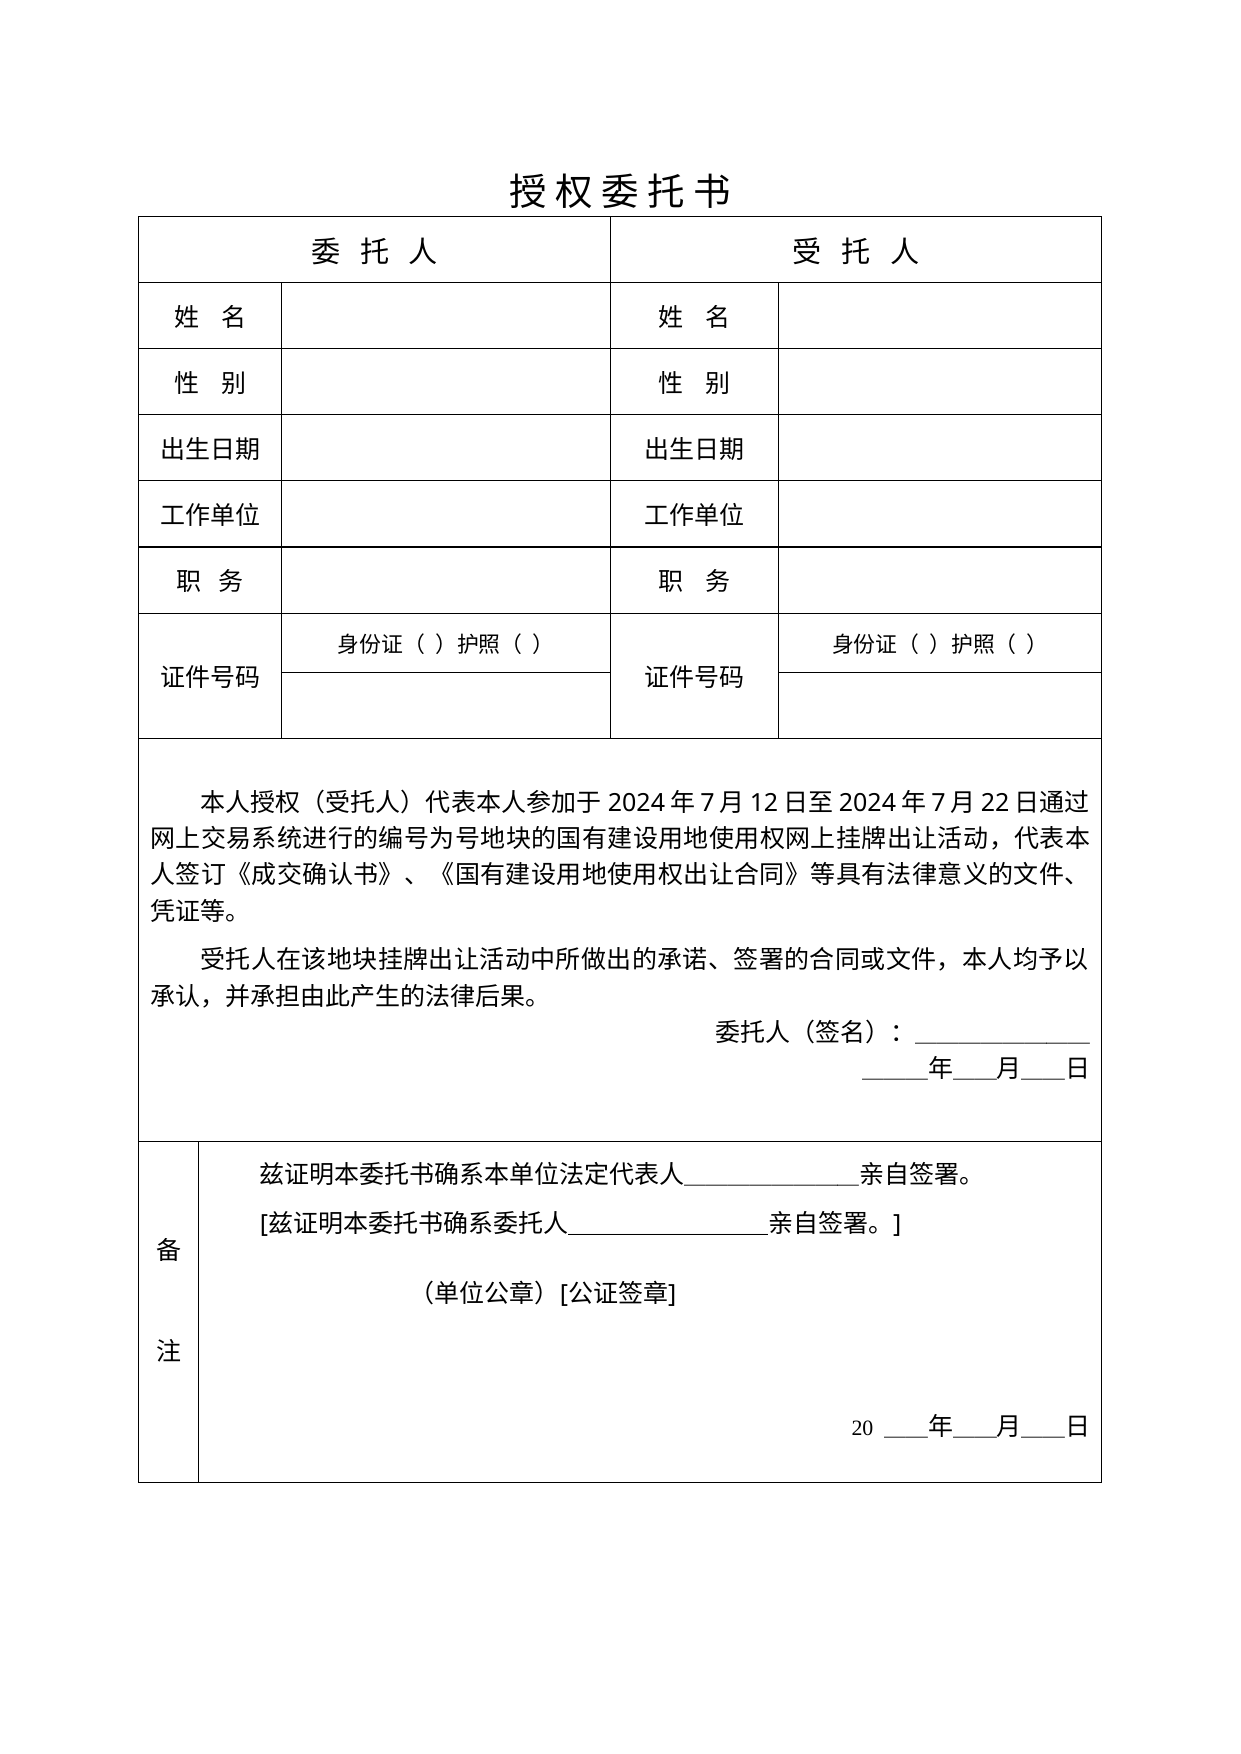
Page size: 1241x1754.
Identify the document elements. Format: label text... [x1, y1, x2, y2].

table_cell 本人授权（受托人）代表本人参加于2024年7月12日至2024年7月22日通过网上交易系统进行的编号为号地块的国有建设用地使用权网上挂牌出让活动，代表本人签订《成交确认书》、《国有建设用地使用权出让合同》等具有法律意义的文件、凭证等。 受托人在该地块挂牌出让活动中所做出的承诺、签署的合同或文件，本人均予以承认，并承担由此产生的法律后果。 委托人（签名）：＿＿＿＿＿＿＿＿ ＿＿＿年＿＿月＿＿日 [139, 739, 1101, 1141]
table_cell 职 务 [139, 548, 281, 612]
table_cell [779, 673, 1101, 738]
table_cell 性 别 [611, 349, 778, 414]
table_cell [779, 481, 1101, 546]
table_cell 兹证明本委托书确系本单位法定代表人＿＿＿＿＿＿＿＿亲自签署。 [兹证明本委托书确系委托人＿＿＿＿＿＿＿＿亲自签署。] （单位公章）[公证签章] 20 ＿＿年＿＿月＿＿日 [199, 1142, 1101, 1482]
table_cell 出生日期 [139, 415, 281, 480]
table_cell 身份证（ ）护照（ ） [282, 614, 610, 672]
table_cell [282, 349, 610, 414]
table_cell 工作单位 [611, 481, 778, 546]
table_cell [282, 283, 610, 348]
table_cell 性 别 [139, 349, 281, 414]
table_cell [282, 481, 610, 546]
table_cell 备 注 [139, 1142, 198, 1482]
table_cell [282, 548, 610, 612]
table_cell 工作单位 [139, 481, 281, 546]
table_cell 姓 名 [139, 283, 281, 348]
table_cell [779, 349, 1101, 414]
text 授 权 委 托 书 [187, 162, 1053, 216]
table_cell 证件号码 [611, 614, 778, 738]
table_cell [282, 673, 610, 738]
table_cell 证件号码 [139, 614, 281, 738]
table_cell [282, 415, 610, 480]
table_cell 姓 名 [611, 283, 778, 348]
table_cell [779, 548, 1101, 612]
table_header 委 托 人 [139, 217, 610, 282]
table_cell 出生日期 [611, 415, 778, 480]
table_cell [779, 283, 1101, 348]
table_cell [779, 415, 1101, 480]
table_cell 身份证（ ）护照（ ） [779, 614, 1101, 672]
table_header 受 托 人 [611, 217, 1101, 282]
table_cell 职 务 [611, 548, 778, 612]
